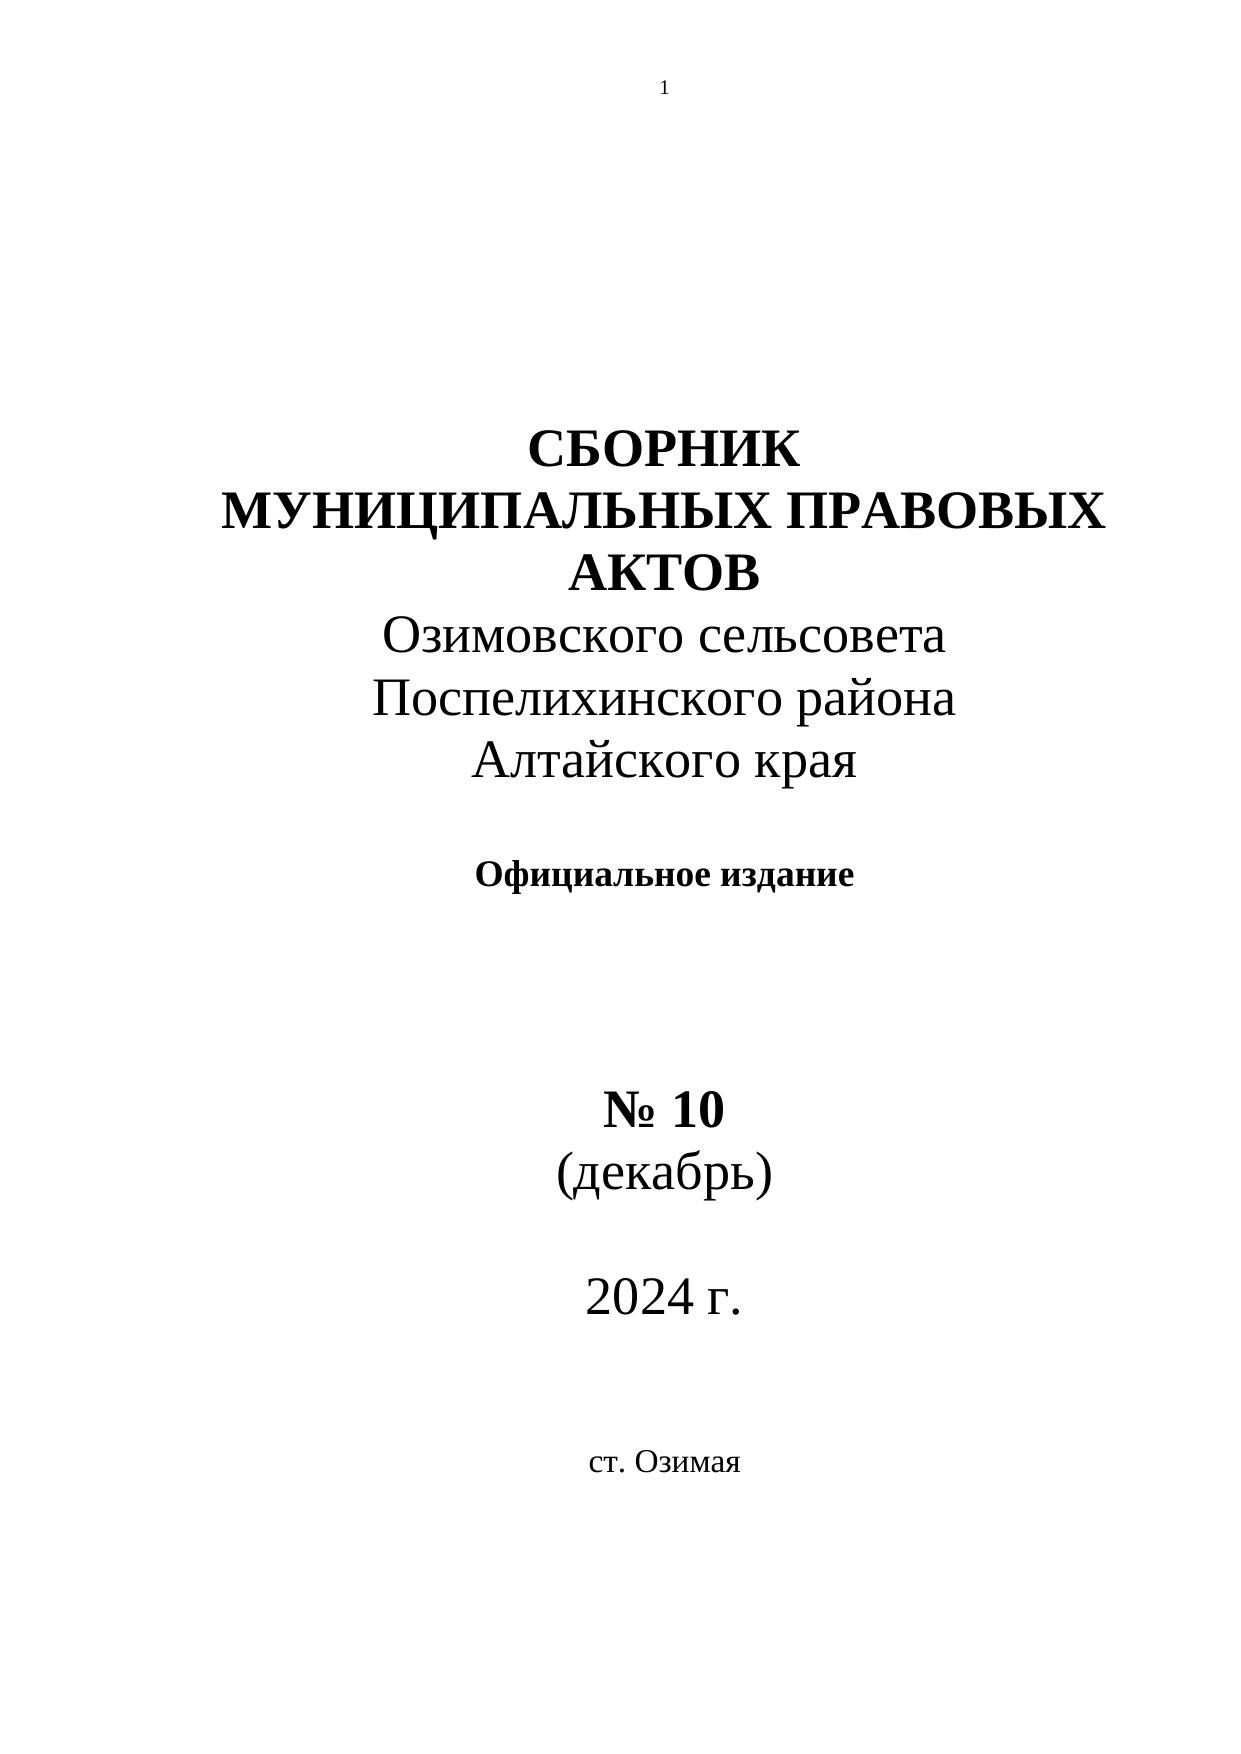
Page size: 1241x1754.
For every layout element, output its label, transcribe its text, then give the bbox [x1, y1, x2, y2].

text СБОРНИК [177, 415, 1152, 478]
text ст. Озимая [177, 1441, 1152, 1479]
text № 10 [177, 1077, 1152, 1139]
text Поспелихинского района [177, 664, 1152, 727]
text МУНИЦИПАЛЬНЫХ ПРАВОВЫХ АКТОВ [177, 478, 1152, 602]
text Официальное издание [177, 851, 1152, 894]
text Озимовского сельсовета [177, 602, 1152, 664]
text Алтайского края [177, 727, 1152, 789]
text (декабрь) [177, 1139, 1152, 1201]
text 2024 г. [177, 1263, 1152, 1326]
